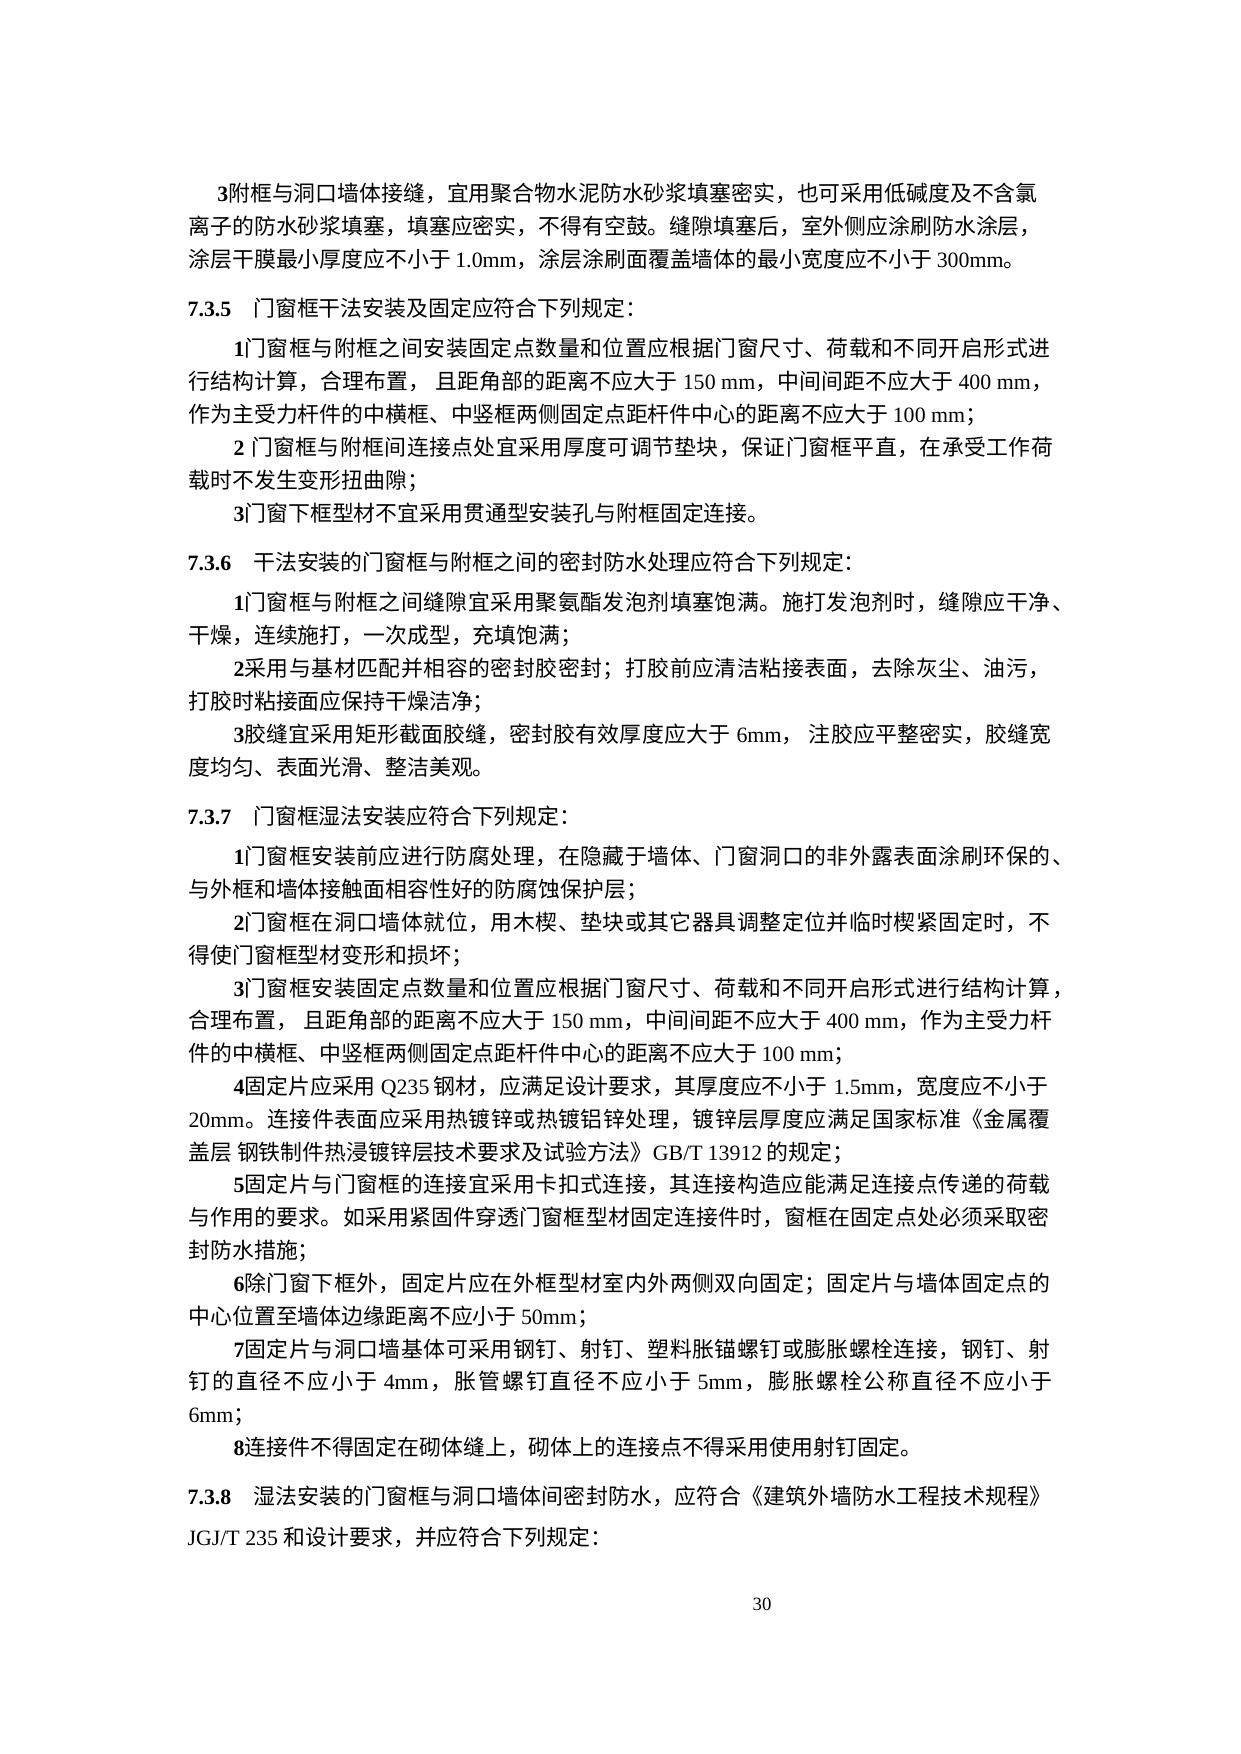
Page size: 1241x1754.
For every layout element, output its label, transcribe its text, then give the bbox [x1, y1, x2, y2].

list 固定片与洞口墙基体可采用钢钉、射钉、塑料胀锚螺钉或膨胀螺栓连接，钢钉、射钉的直径不应小于4mm，胀管螺钉直径不应小于5mm，膨胀螺栓公称直径不应小于6mm； [188, 1331, 1053, 1429]
list 门窗框与附框之间缝隙宜采用聚氨酯发泡剂填塞饱满。施打发泡剂时，缝隙应干净、干燥，连续施打，一次成型，充填饱满； [188, 585, 1053, 651]
list 胶缝宜采用矩形截面胶缝，密封胶有效厚度应大于6mm， 注胶应平整密实，胶缝宽度均匀、表面光滑、整洁美观。 [188, 716, 1053, 782]
text 门窗框湿法安装应符合下列规定： [187, 798, 1053, 831]
list 固定片应采用Q235钢材，应满足设计要求，其厚度应不小于1.5mm，宽度应不小于20mm。连接件表面应采用热镀锌或热镀铝锌处理，镀锌层厚度应满足国家标准《金属覆盖层 钢铁制件热浸镀锌层技术要求及试验方法》GB/T 13912的规定； [188, 1068, 1053, 1167]
list 门窗框与附框间连接点处宜采用厚度可调节垫块，保证门窗框平直，在承受工作荷载时不发生变形扭曲隙； [188, 429, 1053, 495]
list 门窗框安装固定点数量和位置应根据门窗尺寸、荷载和不同开启形式进行结构计算，合理布置， 且距角部的距离不应大于 150 mm，中间间距不应大于 400 mm，作为主受力杆件的中横框、中竖框两侧固定点距杆件中心的距离不应大于100 mm； [188, 970, 1053, 1068]
list 门窗下框型材不宜采用贯通型安装孔与附框固定连接。 [188, 495, 1053, 528]
text 门窗框干法安装及固定应符合下列规定： [187, 290, 1053, 323]
text 干法安装的门窗框与附框之间的密封防水处理应符合下列规定： [187, 544, 1053, 577]
list 除门窗下框外，固定片应在外框型材室内外两侧双向固定；固定片与墙体固定点的中心位置至墙体边缘距离不应小于50mm； [188, 1265, 1053, 1331]
list 连接件不得固定在砌体缝上，砌体上的连接点不得采用使用射钉固定。 [188, 1429, 1053, 1462]
list 门窗框与附框之间安装固定点数量和位置应根据门窗尺寸、荷载和不同开启形式进行结构计算，合理布置， 且距角部的距离不应大于 150 mm，中间间距不应大于 400 mm，作为主受力杆件的中横框、中竖框两侧固定点距杆件中心的距离不应大于100 mm； [188, 331, 1053, 429]
list 固定片与门窗框的连接宜采用卡扣式连接，其连接构造应能满足连接点传递的荷载与作用的要求。如采用紧固件穿透门窗框型材固定连接件时，窗框在固定点处必须采取密封防水措施； [188, 1167, 1053, 1265]
text 湿法安装的门窗框与洞口墙体间密封防水，应符合《建筑外墙防水工程技术规程》 JGJ/T 235 和设计要求，并应符合下列规定： [187, 1479, 1053, 1552]
list 门窗框安装前应进行防腐处理，在隐藏于墙体、门窗洞口的非外露表面涂刷环保的、与外框和墙体接触面相容性好的防腐蚀保护层； [188, 839, 1053, 904]
list 采用与基材匹配并相容的密封胶密封；打胶前应清洁粘接表面，去除灰尘、油污，打胶时粘接面应保持干燥洁净； [188, 651, 1053, 716]
list 门窗框在洞口墙体就位，用木楔、垫块或其它器具调整定位并临时楔紧固定时，不得使门窗框型材变形和损坏； [188, 904, 1053, 970]
list 附框与洞口墙体接缝，宜用聚合物水泥防水砂浆填塞密实，也可采用低碱度及不含氯离子的防水砂浆填塞，填塞应密实，不得有空鼓。缝隙填塞后，室外侧应涂刷防水涂层，涂层干膜最小厚度应不小于1.0mm，涂层涂刷面覆盖墙体的最小宽度应不小于300mm。 [188, 175, 1053, 274]
